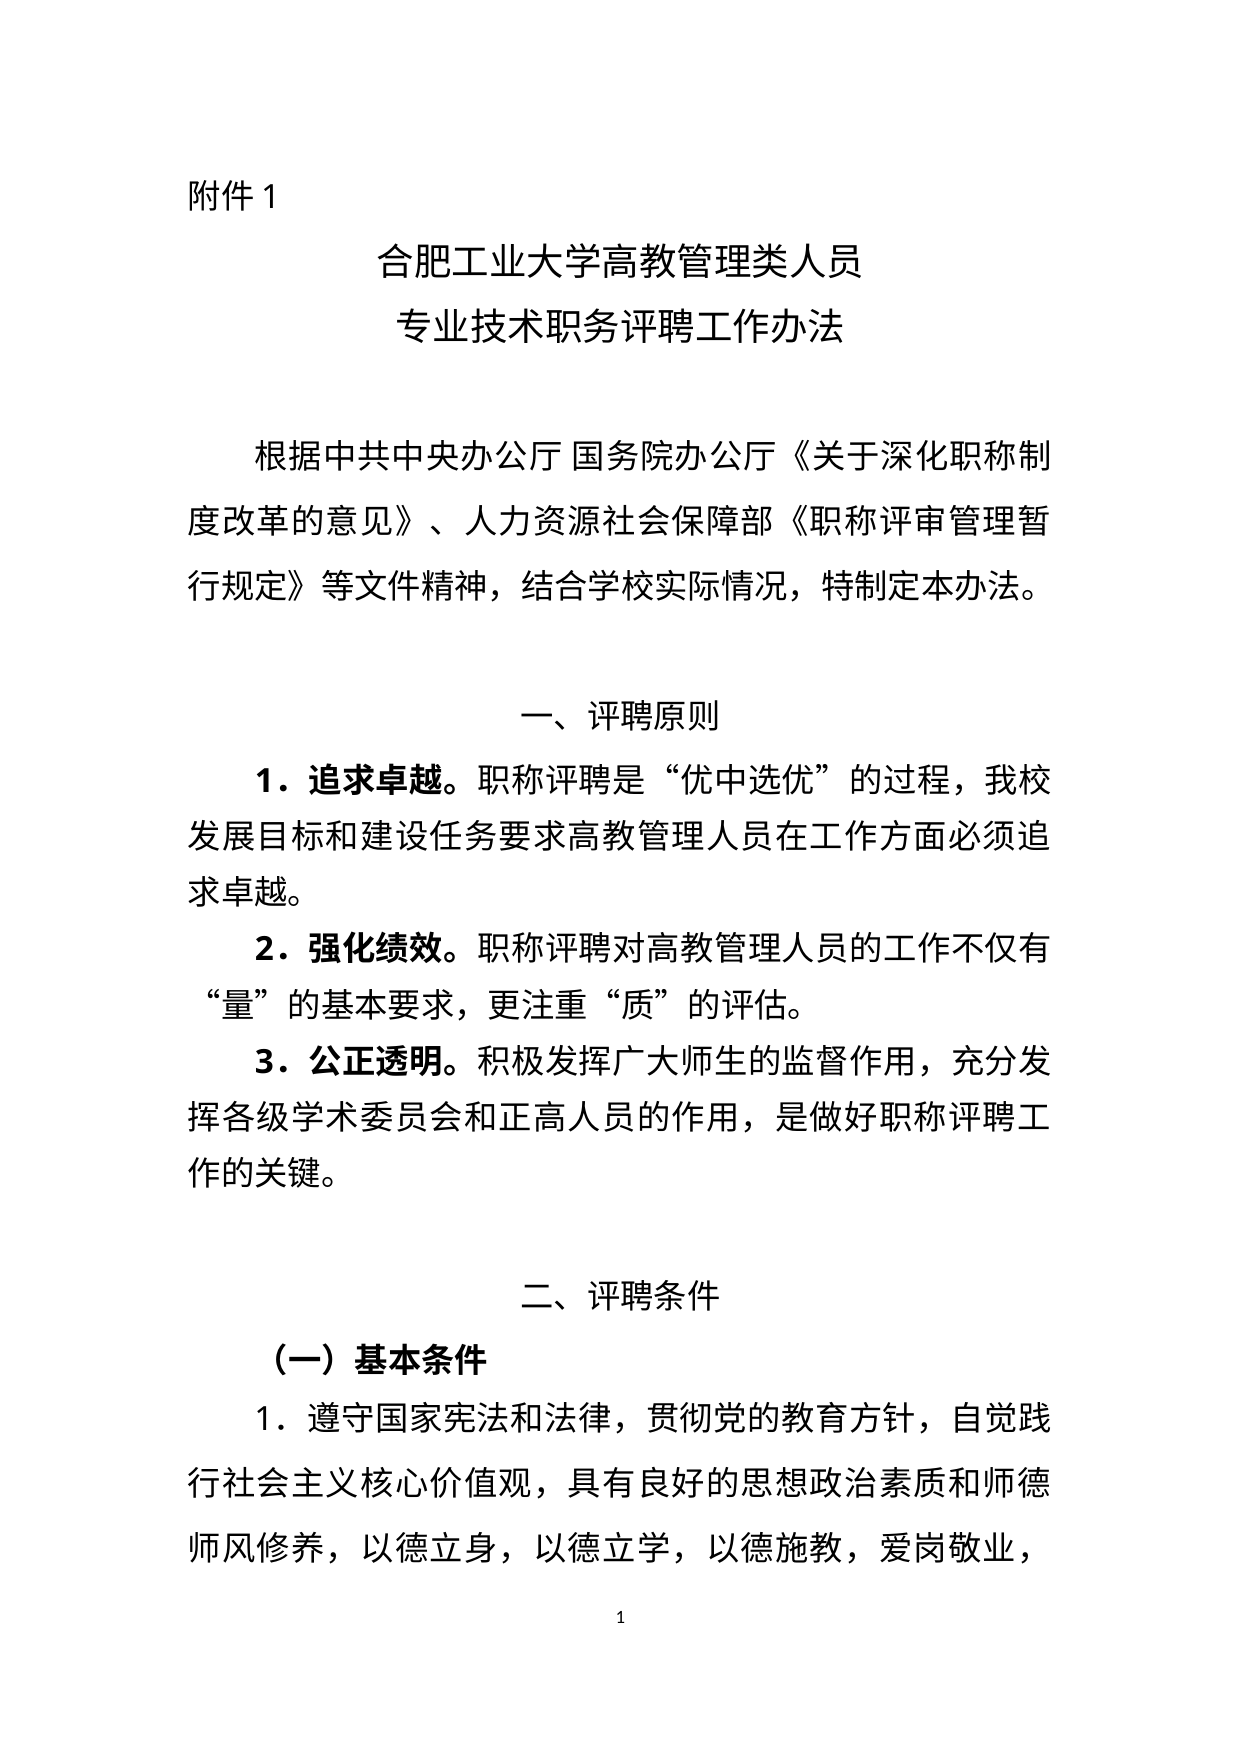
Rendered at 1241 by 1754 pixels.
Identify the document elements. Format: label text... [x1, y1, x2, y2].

text 二、评聘条件 [187, 1262, 1053, 1327]
text 附件1 [187, 162, 1053, 227]
text （一）基本条件 [187, 1327, 1053, 1383]
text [187, 1383, 1053, 1578]
text 合肥工业大学高教管理类人员 [187, 227, 1053, 292]
text 3．公正透明。积极发挥广大师生的监督作用，充分发挥各级学术委员会和正高人员的作用，是做好职称评聘工作的关键。 [187, 1028, 1053, 1197]
text 根据中共中央办公厅 国务院办公厅《关于深化职称制度改革的意见》、人力资源社会保障部《职称评审管理暂行规定》等文件精神，结合学校实际情况，特制定本办法。 [187, 422, 1053, 617]
text 一、评聘原则 [187, 682, 1053, 747]
text 1．追求卓越。职称评聘是“优中选优”的过程，我校发展目标和建设任务要求高教管理人员在工作方面必须追求卓越。 [187, 747, 1053, 916]
text 2．强化绩效。职称评聘对高教管理人员的工作不仅有“量”的基本要求，更注重“质”的评估。 [187, 916, 1053, 1028]
text 专业技术职务评聘工作办法 [187, 292, 1053, 357]
